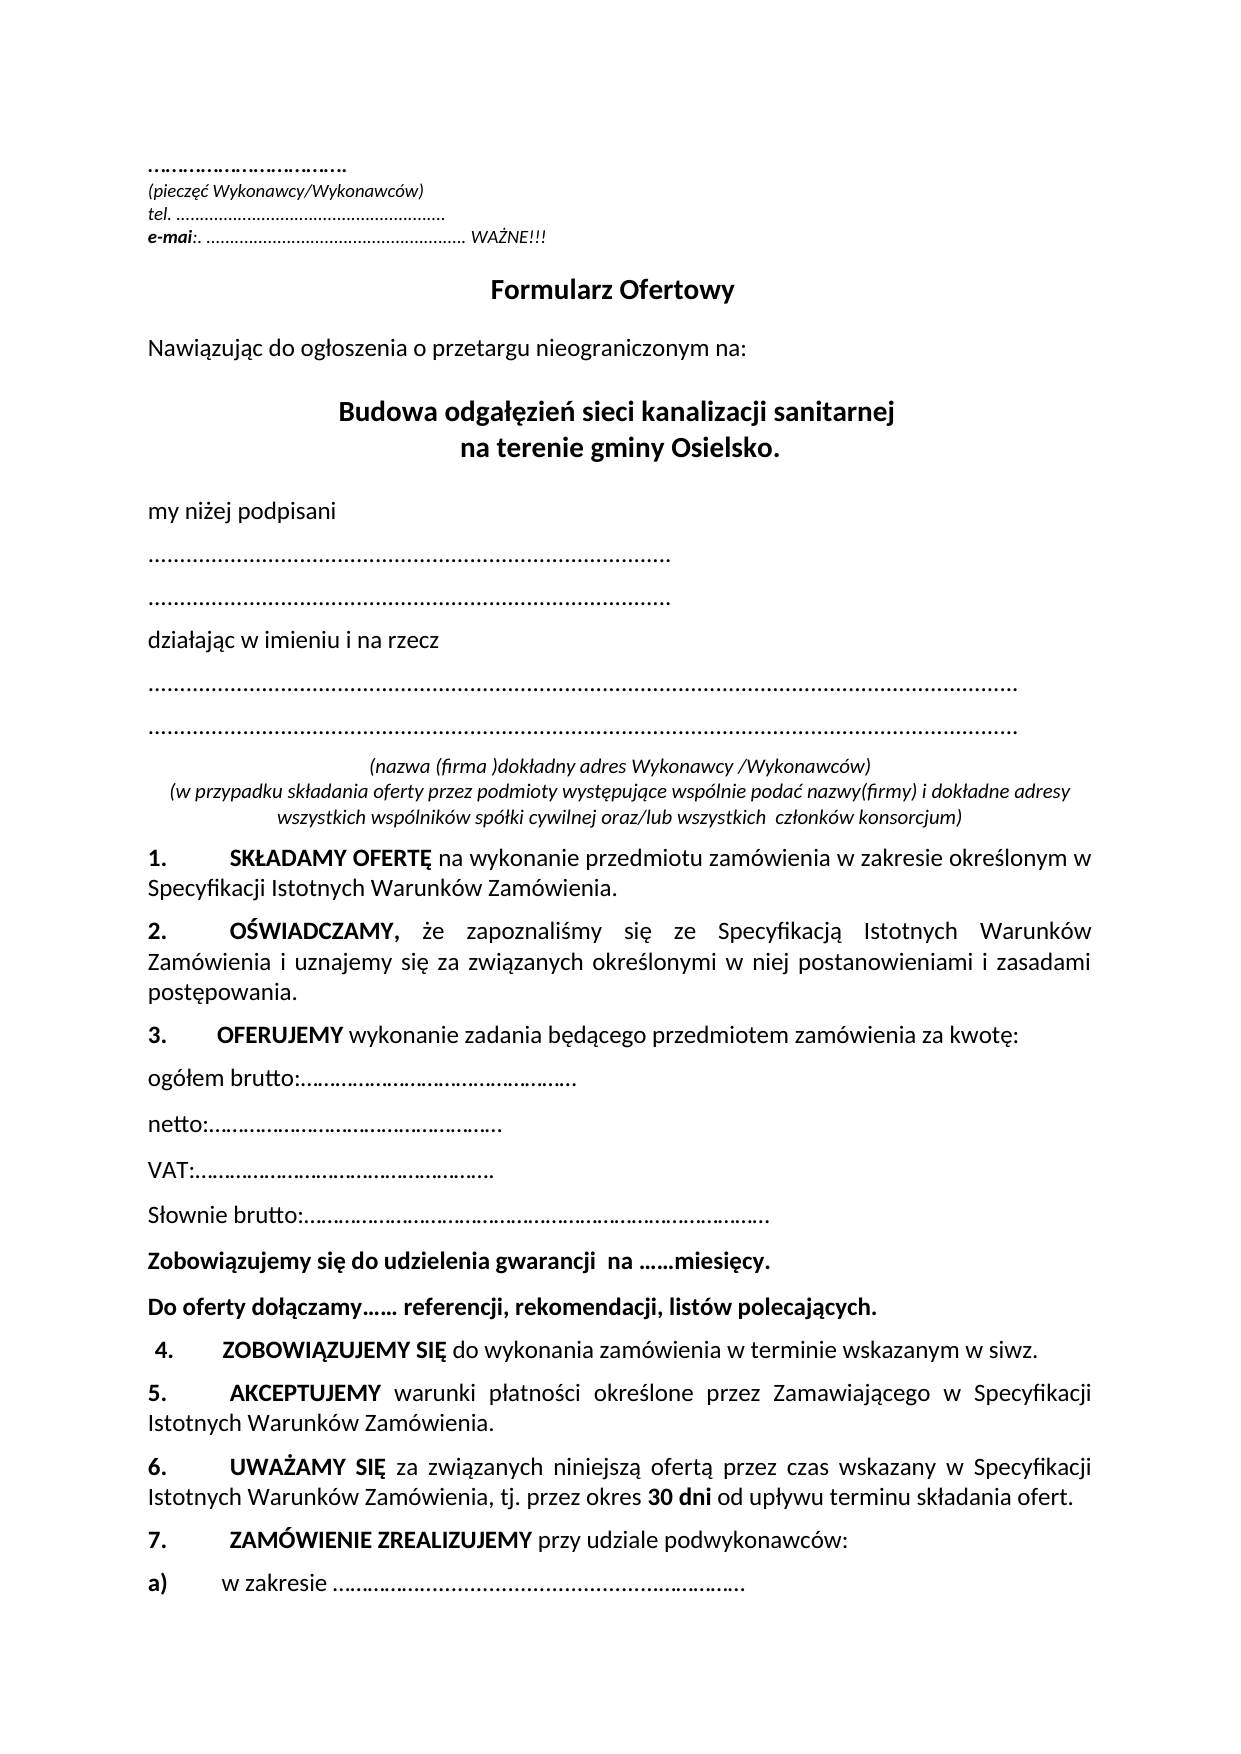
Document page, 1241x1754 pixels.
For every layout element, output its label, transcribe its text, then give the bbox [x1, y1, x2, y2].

text ................................................................................... [148, 581, 1093, 611]
text (w przypadku składania oferty przez podmioty występujące wspólnie podać nazwy(firmy) i dokładne adresy wszystkich wspólników spółki cywilnej oraz/lub wszystkich członków konsorcjum) [148, 778, 1093, 829]
text ................................................................................... [148, 538, 1093, 568]
text (nazwa (firma )dokładny adres Wykonawcy /Wykonawców) [148, 753, 1093, 778]
text Budowa odgałęzień sieci kanalizacji sanitarnej na terenie gminy Osielsko. [148, 393, 1093, 464]
text Do oferty dołączamy…… referencji, rekomendacji, listów polecających. [148, 1291, 1093, 1322]
text VAT:……………………………………………. [148, 1154, 1093, 1184]
text Nawiązując do ogłoszenia o przetargu nieograniczonym na: [148, 332, 1093, 363]
text a) w zakresie ……………......................................…………… [148, 1567, 1093, 1598]
text e-mai:. ....................................................... WAŻNE!!! [148, 225, 1093, 248]
text tel. ......................................................... [148, 202, 1093, 225]
text działając w imieniu i na rzecz [148, 624, 1093, 654]
text ……………………………. [148, 148, 1093, 179]
text .......................................................................................................................................... [148, 667, 1093, 697]
list OŚWIADCZAMY, że zapoznaliśmy się ze Specyfikacją Istotnych Warunków Zamówienia i uznajemy się za związanych określonymi w niej postanowieniami i zasadami postępowania. [148, 915, 1093, 1007]
list ZOBOWIĄZUJEMY SIĘ do wykonania zamówienia w terminie wskazanym w siwz. [154, 1334, 1093, 1364]
text Formularz Ofertowy [133, 271, 1093, 307]
text ogółem brutto:………………………………………… [148, 1062, 1093, 1093]
list OFERUJEMY wykonanie zadania będącego przedmiotem zamówienia za kwotę: [148, 1019, 1093, 1050]
text Zobowiązujemy się do udzielenia gwarancji na ……miesięcy. [148, 1245, 1093, 1276]
text my niżej podpisani [148, 495, 1093, 525]
text (pieczęć Wykonawcy/Wykonawców) [148, 179, 1093, 202]
text Słownie brutto:……………………………………………………………………… [148, 1199, 1093, 1230]
list ZAMÓWIENIE ZREALIZUJEMY przy udziale podwykonawców: [148, 1524, 1093, 1555]
list UWAŻAMY SIĘ za związanych niniejszą ofertą przez czas wskazany w Specyfikacji Istotnych Warunków Zamówienia, tj. przez okres 30 dni od upływu terminu składania ofert. [148, 1451, 1093, 1512]
text netto:…………………………………………… [148, 1108, 1093, 1139]
text .......................................................................................................................................... [148, 710, 1093, 741]
list SKŁADAMY OFERTĘ na wykonanie przedmiotu zamówienia w zakresie określonym w Specyfikacji Istotnych Warunków Zamówienia. [148, 842, 1093, 903]
list AKCEPTUJEMY warunki płatności określone przez Zamawiającego w Specyfikacji Istotnych Warunków Zamówienia. [148, 1377, 1093, 1438]
